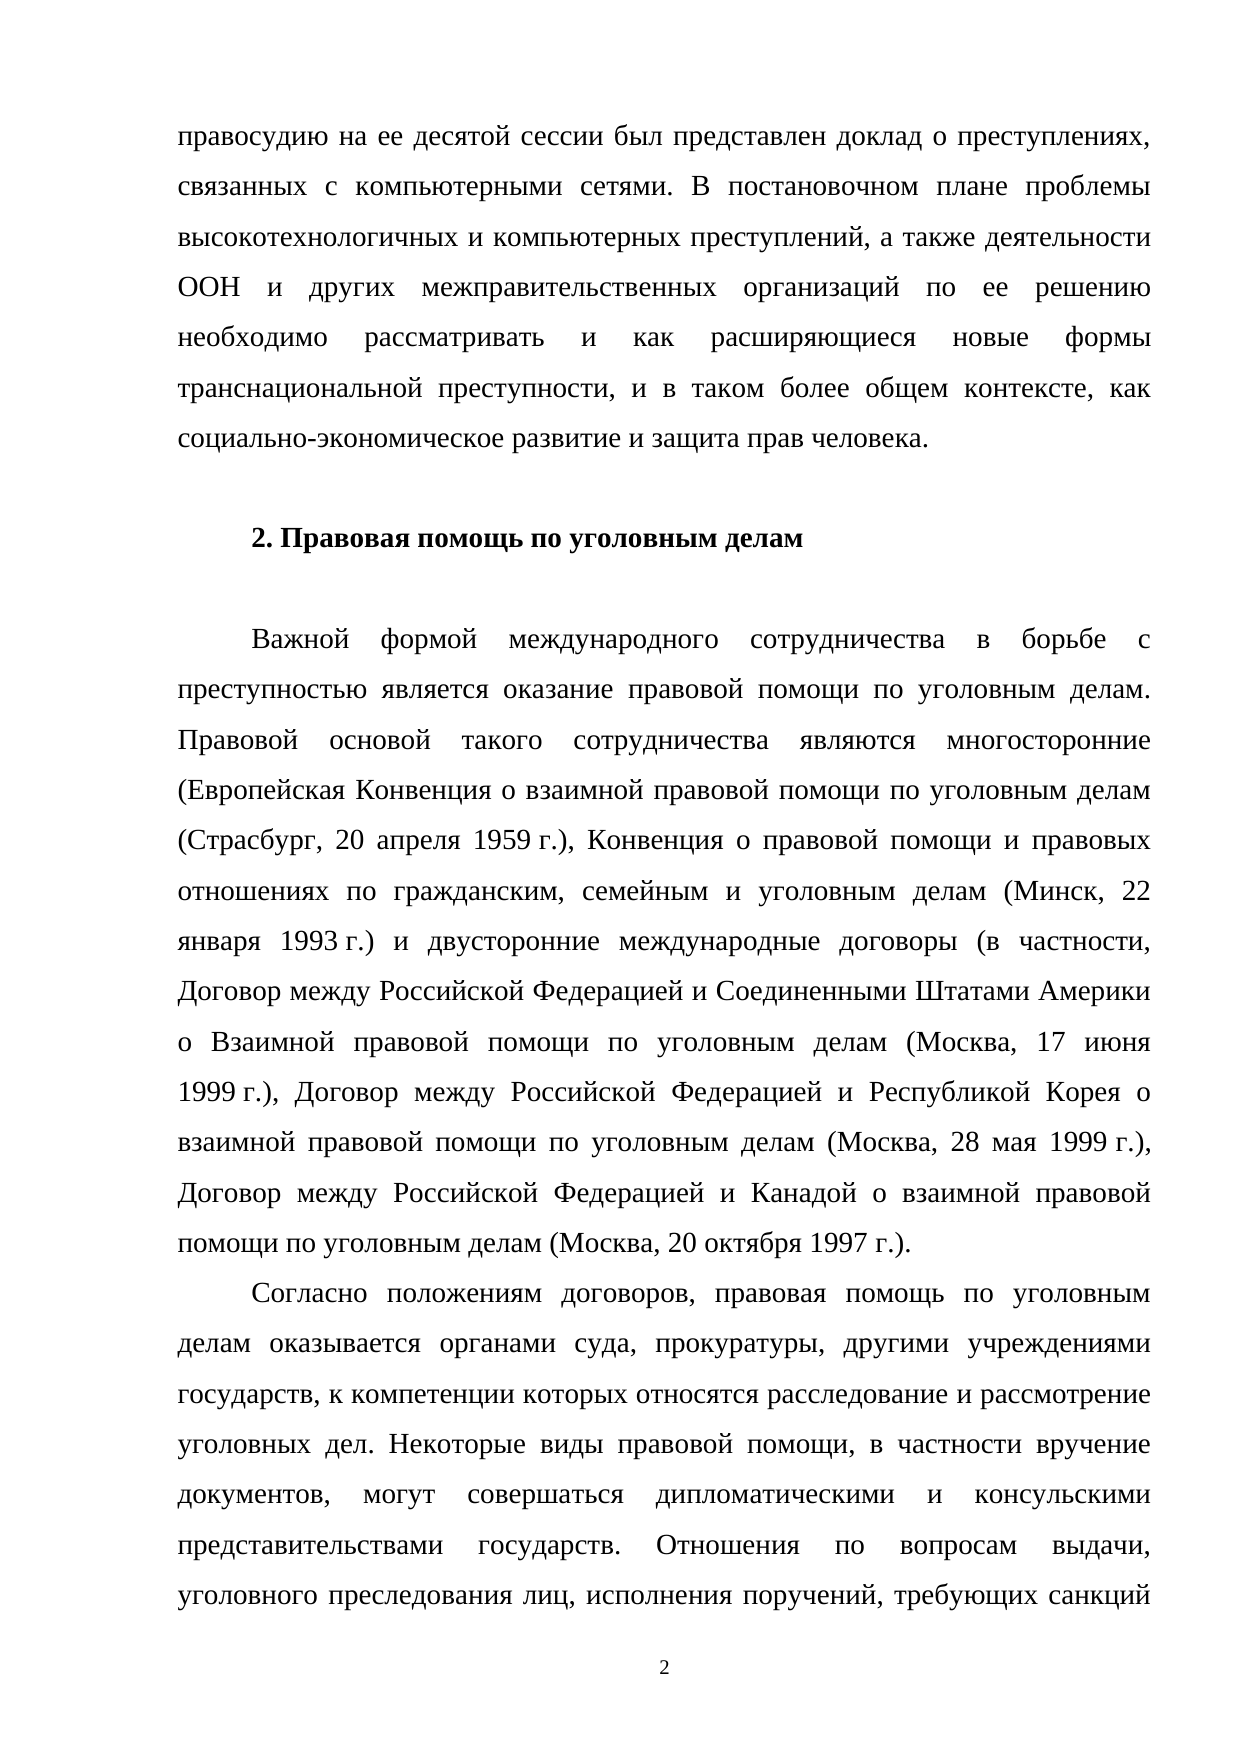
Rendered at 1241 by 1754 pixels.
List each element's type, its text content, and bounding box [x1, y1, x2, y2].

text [177, 118, 1152, 453]
text Важной формой международного сотрудничества в борьбе с преступностью является оказание правовой помощи по уголовным делам. Правовой основой такого сотрудничества являются многосторонние (Европейская Конвенция о взаимной правовой помощи по уголовным делам (Страсбург, 20 апреля 1959 г.), Конвенция о правовой помощи и правовых отношениях по гражданским, семейным и уголовным делам (Минск, 22 января 1993 г.) и двусторонние международные договоры (в частности, Договор между Российской Федерацией и Соединенными Штатами Америки о Взаимной правовой помощи по уголовным делам (Москва, 17 июня 1999 г.), Договор между Российской Федерацией и Республикой Корея о взаимной правовой помощи по уголовным делам (Москва, 28 мая 1999 г.), Договор между Российской Федерацией и Канадой о взаимной правовой помощи по уголовным делам (Москва, 20 октября 1997 г.). [177, 621, 1152, 1258]
text 2. Правовая помощь по уголовным делам [177, 521, 1152, 554]
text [177, 1275, 1152, 1611]
